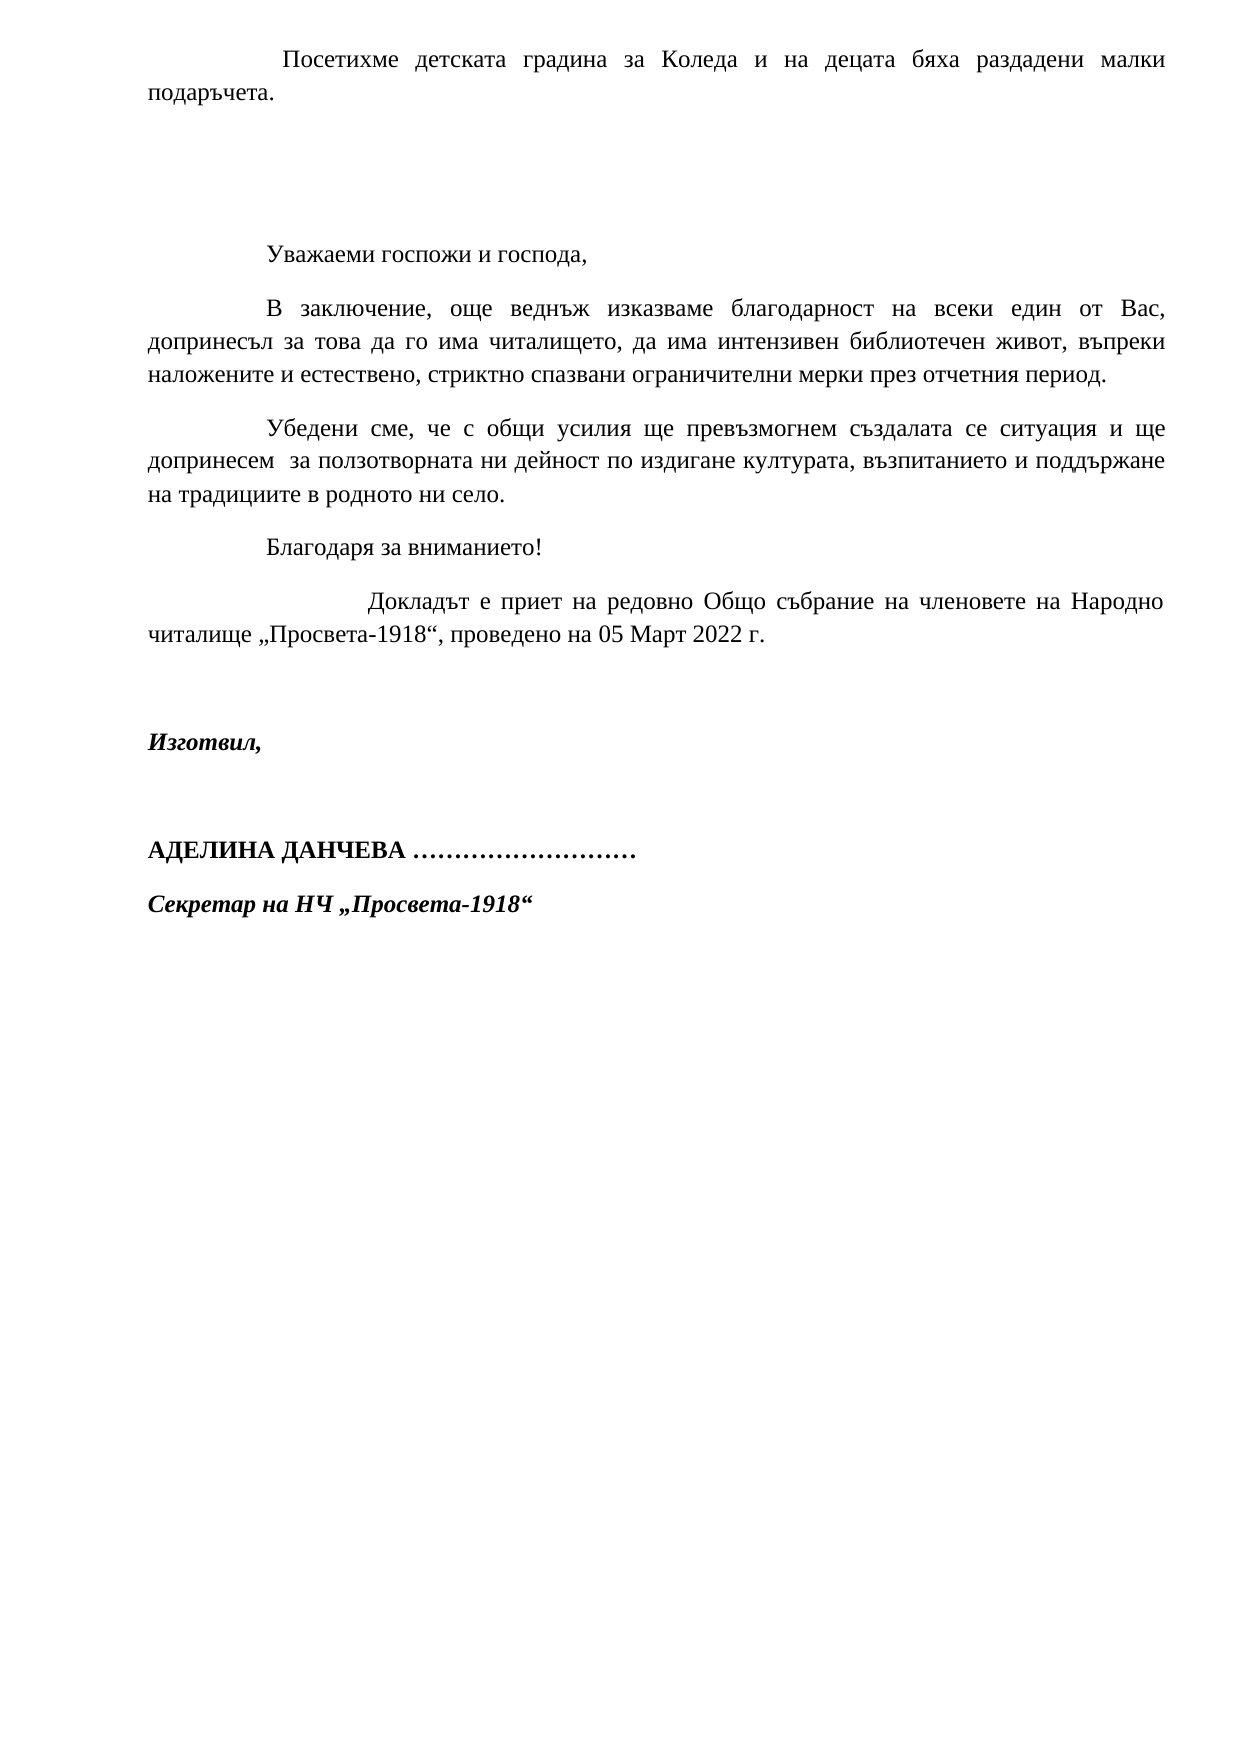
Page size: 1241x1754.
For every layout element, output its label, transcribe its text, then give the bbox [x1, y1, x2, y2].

text АДЕЛИНА ДАНЧЕВА ……………………… [148, 835, 1166, 863]
text Посетихме детската градина за Коледа и на децата бяха раздадени малки подаръчета. [148, 44, 1166, 106]
text Секретар на НЧ „Просвета-1918“ [148, 889, 1166, 917]
text Уважаеми госпожи и господа, [148, 239, 1166, 268]
text В заключение, още веднъж изказваме благодарност на всеки един от Вас, допринесъл за това да го има читалището, да има интензивен библиотечен живот, въпреки наложените и естествено, стриктно спазвани ограничителни мерки през отчетния период. [148, 293, 1166, 387]
text Убедени сме, че с общи усилия ще превъзмогнем създалата се ситуация и ще допринесем за ползотворната ни дейност по издигане културата, възпитанието и поддържане на традициите в родното ни село. [148, 413, 1166, 507]
text Изготвил, [148, 727, 1166, 756]
text Докладът е приет на редовно Общо събрание на членовете на Народно читалище „Просвета-1918“, проведено на 05 Март 2022 г. [148, 586, 1166, 648]
text Благодаря за вниманието! [148, 532, 1166, 561]
